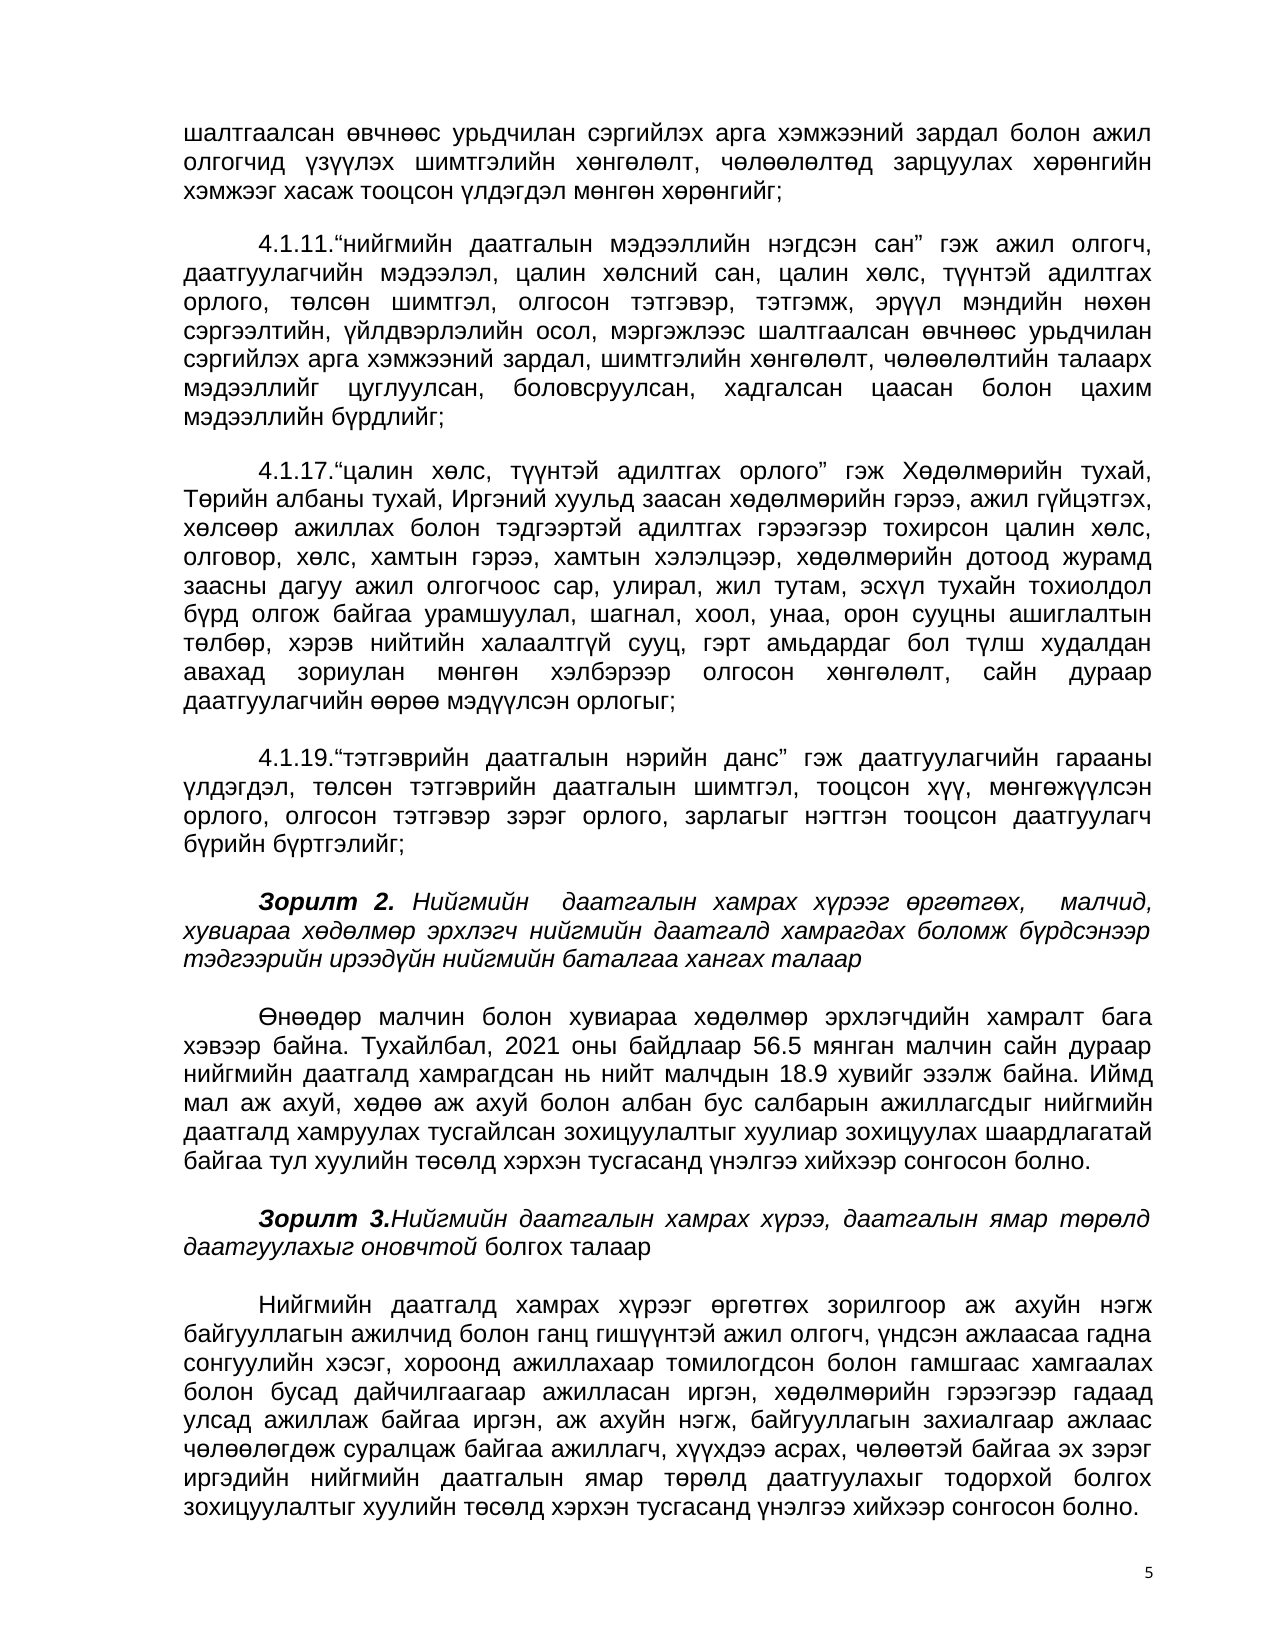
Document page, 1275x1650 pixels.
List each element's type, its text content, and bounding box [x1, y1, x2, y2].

text Өнөөдөр малчин болон хувиараа хөдөлмөр эрхлэгчдийн хамралт бага хэвээр байна. Тухайлбал, 2021 оны байдлаар 56.5 мянган малчин сайн дураар нийгмийн даатгалд хамрагдсан нь нийт малчдын 18.9 хувийг эзэлж байна. Иймд мал аж ахуй, хөдөө аж ахуй болон албан бус салбарын ажиллагсдыг нийгмийн даатгалд хамруулах тусгайлсан зохицуулалтыг хуулиар зохицуулах шаардлагатай байгаа тул хуулийн төсөлд хэрхэн тусгасанд үнэлгээ хийхээр сонгосон болно. [183, 1002, 1153, 1174]
text 4.1.19.“тэтгэврийн даатгалын нэрийн данс” гэж даатгуулагчийн гарааны үлдэгдэл, төлсөн тэтгэврийн даатгалын шимтгэл, тооцсон хүү, мөнгөжүүлсэн орлого, олгосон тэтгэвэр зэрэг орлого, зарлагыг нэгтгэн тооцсон даатгуулагч бүрийн бүртгэлийг; [183, 743, 1153, 858]
subtitle Зорилт 3.Нийгмийн даатгалын хамрах хүрээ, даатгалын ямар төрөлд даатгуулахыг оновчтой болгох талаар [183, 1203, 1153, 1261]
text Зорилт 2. Нийгмийн даатгалын хамрах хүрээг өргөтгөх, малчид, хувиараа хөдөлмөр эрхлэгч нийгмийн даатгалд хамрагдах боломж бүрдсэнээр тэдгээрийн ирээдүйн нийгмийн баталгаа хангах талаар [183, 887, 1153, 973]
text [183, 118, 1153, 204]
text Нийгмийн даатгалд хамрах хүрээг өргөтгөх зорилгоор аж ахуйн нэгж байгууллагын ажилчид болон ганц гишүүнтэй ажил олгогч, үндсэн ажлаасаа гадна сонгуулийн хэсэг, хороонд ажиллахаар томилогдсон болон гамшгаас хамгаалах болон бусад дайчилгаагаар ажилласан иргэн, хөдөлмөрийн гэрээгээр гадаад улсад ажиллаж байгаа иргэн, аж ахуйн нэгж, байгууллагын захиалгаар ажлаас чөлөөлөгдөж суралцаж байгаа ажиллагч, хүүхдээ асрах, чөлөөтэй байгаа эх зэрэг иргэдийн нийгмийн даатгалын ямар төрөлд даатгуулахыг тодорхой болгох зохицуулалтыг хуулийн төсөлд хэрхэн тусгасанд үнэлгээ хийхээр сонгосон болно. [183, 1290, 1153, 1520]
text 4.1.11.“нийгмийн даатгалын мэдээллийн нэгдсэн сан” гэж ажил олгогч, даатгуулагчийн мэдээлэл, цалин хөлсний сан, цалин хөлс, түүнтэй адилтгах орлого, төлсөн шимтгэл, олгосон тэтгэвэр, тэтгэмж, эрүүл мэндийн нөхөн сэргээлтийн, үйлдвэрлэлийн осол, мэргэжлээс шалтгаалсан өвчнөөс урьдчилан сэргийлэх арга хэмжээний зардал, шимтгэлийн хөнгөлөлт, чөлөөлөлтийн талаарх мэдээллийг цуглуулсан, боловсруулсан, хадгалсан цаасан болон цахим мэдээллийн бүрдлийг; [183, 229, 1153, 431]
text 4.1.17.“цалин хөлс, түүнтэй адилтгах орлого” гэж Хөдөлмөрийн тухай, Төрийн албаны тухай, Иргэний хуульд заасан хөдөлмөрийн гэрээ, ажил гүйцэтгэх, хөлсөөр ажиллах болон тэдгээртэй адилтгах гэрээгээр тохирсон цалин хөлс, олговор, хөлс, хамтын гэрээ, хамтын хэлэлцээр, хөдөлмөрийн дотоод журамд заасны дагуу ажил олгогчоос сар, улирал, жил тутам, эсхүл тухайн тохиолдол бүрд олгож байгаа урамшуулал, шагнал, хоол, унаа, орон сууцны ашиглалтын төлбөр, хэрэв нийтийн халаалтгүй сууц, гэрт амьдардаг бол түлш худалдан авахад зориулан мөнгөн хэлбэрээр олгосон хөнгөлөлт, сайн дураар даатгуулагчийн өөрөө мэдүүлсэн орлогыг; [183, 456, 1153, 714]
